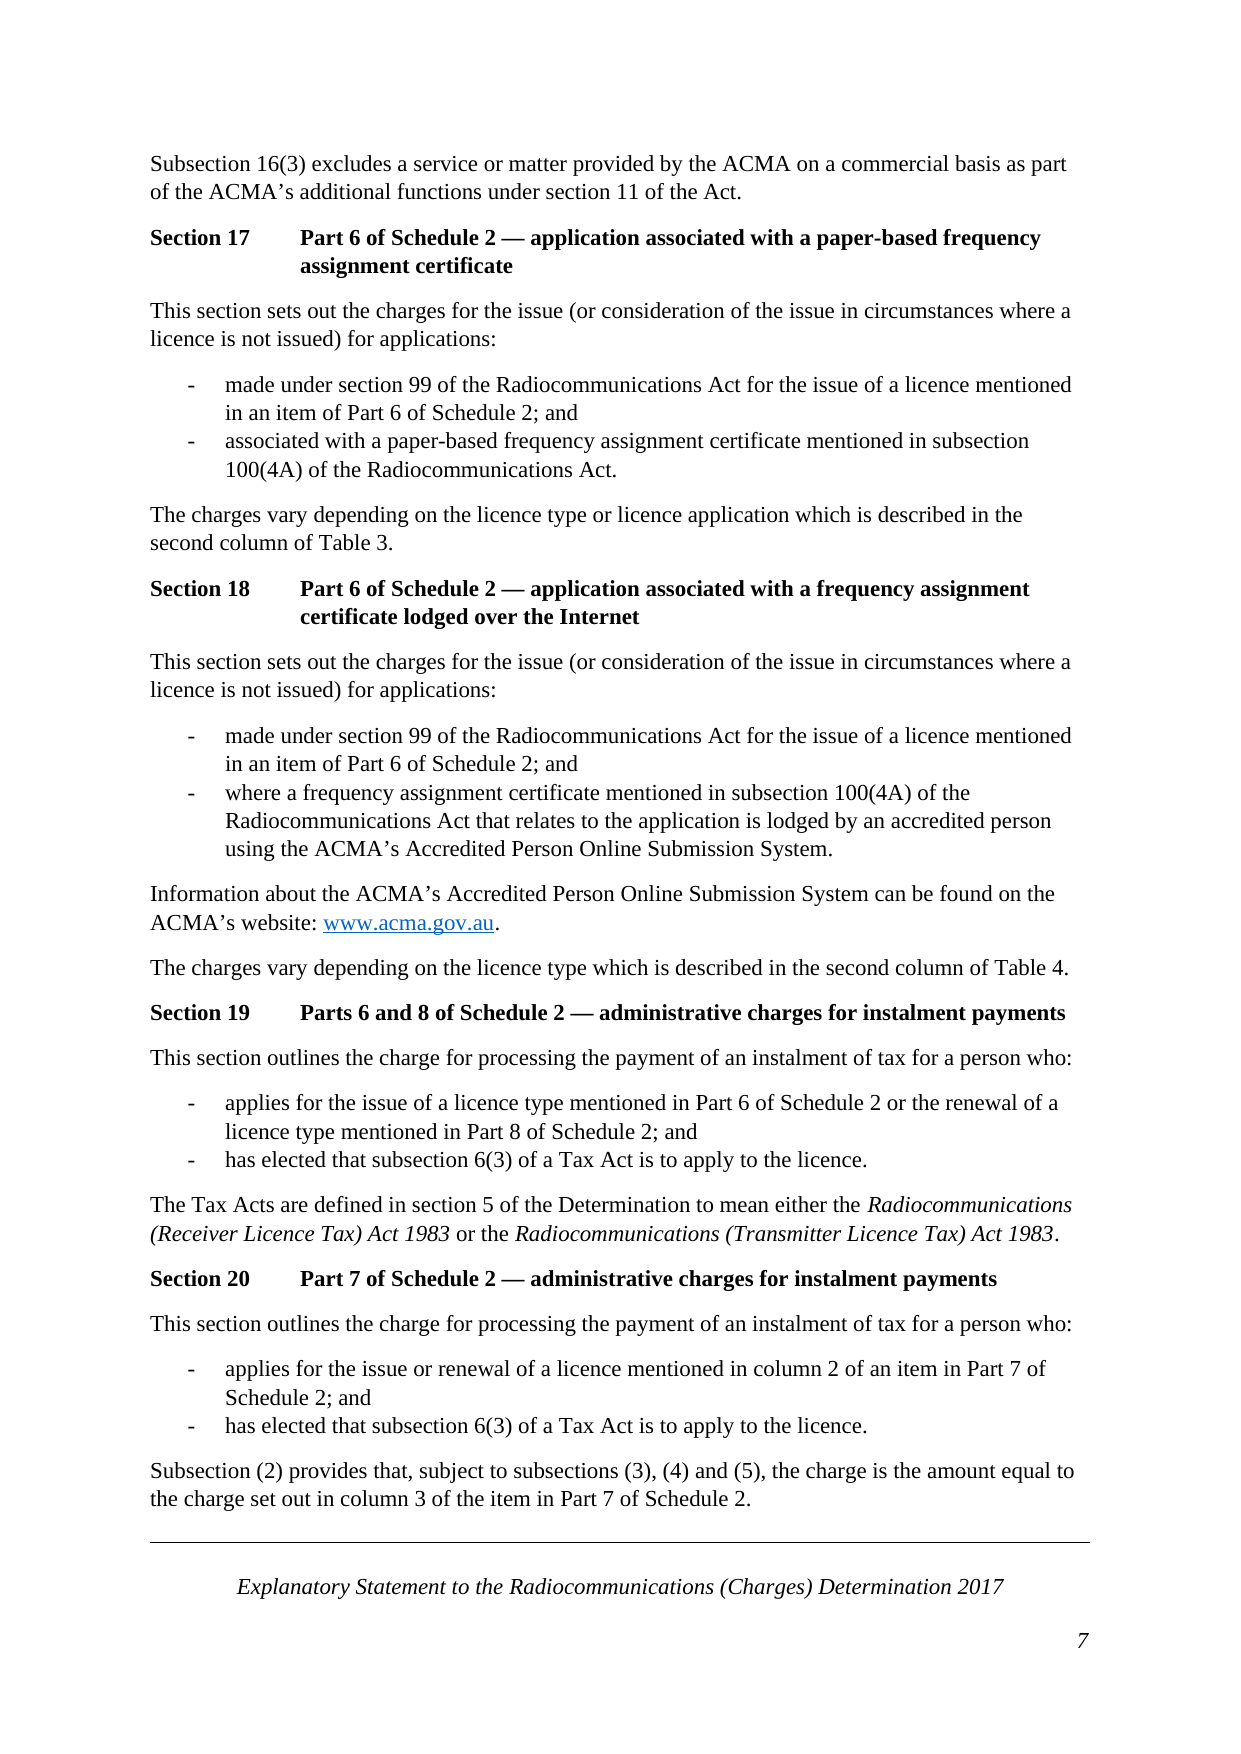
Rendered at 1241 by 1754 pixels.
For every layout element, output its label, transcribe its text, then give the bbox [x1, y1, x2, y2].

list applies for the issue or renewal of a licence mentioned in column 2 of an item in Part 7 of Schedule 2; and [187, 1355, 1090, 1410]
list applies for the issue of a licence type mentioned in Part 6 of Schedule 2 or the renewal of a licence type mentioned in Part 8 of Schedule 2; and [187, 1089, 1090, 1144]
list has elected that subsection 6(3) of a Tax Act is to apply to the licence. [187, 1412, 1090, 1438]
text This section sets out the charges for the issue (or consideration of the issue in circumstances where a licence is not issued) for applications: [150, 297, 1090, 352]
text The Tax Acts are defined in section 5 of the Determination to mean either the Radiocommunications (Receiver Licence Tax) Act 1983 or the Radiocommunications (Transmitter Licence Tax) Act 1983. [150, 1191, 1090, 1246]
text Subsection (2) provides that, subject to subsections (3), (4) and (5), the charge is the amount equal to the charge set out in column 3 of the item in Part 7 of Schedule 2. [150, 1457, 1090, 1512]
text Information about the ACMA’s Accredited Person Online Submission System can be found on the ACMA’s website: www.acma.gov.au. [150, 881, 1090, 935]
list has elected that subsection 6(3) of a Tax Act is to apply to the licence. [187, 1146, 1090, 1173]
list where a frequency assignment certificate mentioned in subsection 100(4A) of the Radiocommunications Act that relates to the application is lodged by an accredited person using the ACMA’s Accredited Person Online Submission System. [187, 778, 1090, 862]
text This section sets out the charges for the issue (or consideration of the issue in circumstances where a licence is not issued) for applications: [150, 648, 1090, 703]
text Subsection 16(3) excludes a service or matter provided by the ACMA on a commercial basis as part of the ACMA’s additional functions under section 11 of the Act. [150, 150, 1090, 205]
text Section 18 Part 6 of Schedule 2 — application associated with a frequency assignment certificate lodged over the Internet [150, 574, 1090, 629]
text This section outlines the charge for processing the payment of an instalment of tax for a person who: [150, 1310, 1090, 1336]
list associated with a paper-based frequency assignment certificate mentioned in subsection 100(4A) of the Radiocommunications Act. [187, 427, 1090, 482]
text The charges vary depending on the licence type or licence application which is described in the second column of Table 3. [150, 501, 1090, 556]
text Section 17 Part 6 of Schedule 2 — application associated with a paper-based frequency assignment certificate [150, 223, 1090, 278]
text The charges vary depending on the licence type which is described in the second column of Table 4. [150, 954, 1090, 980]
text Section 19 Parts 6 and 8 of Schedule 2 — administrative charges for instalment payments [150, 999, 1090, 1026]
list made under section 99 of the Radiocommunications Act for the issue of a licence mentioned in an item of Part 6 of Schedule 2; and [187, 722, 1090, 776]
text This section outlines the charge for processing the payment of an instalment of tax for a person who: [150, 1044, 1090, 1071]
list made under section 99 of the Radiocommunications Act for the issue of a licence mentioned in an item of Part 6 of Schedule 2; and [187, 371, 1090, 425]
text Section 20 Part 7 of Schedule 2 — administrative charges for instalment payments [150, 1265, 1090, 1291]
